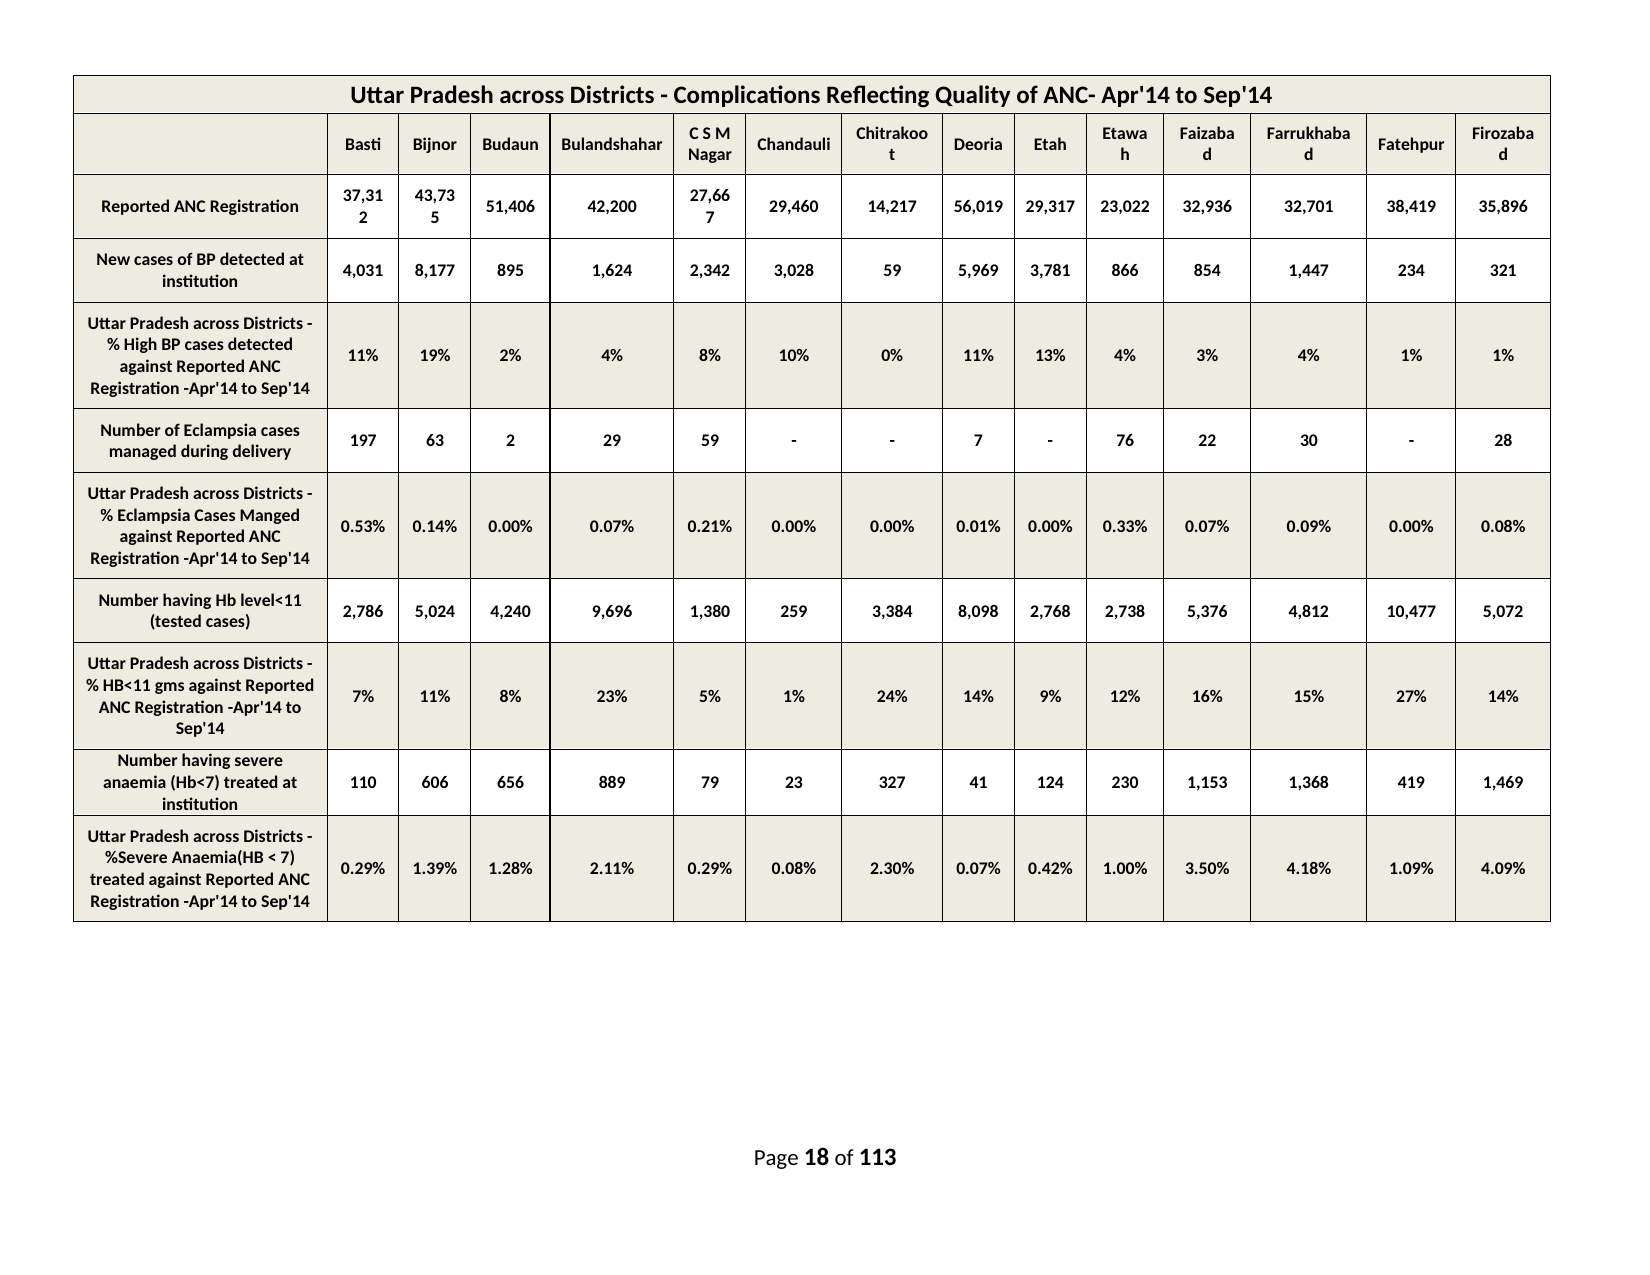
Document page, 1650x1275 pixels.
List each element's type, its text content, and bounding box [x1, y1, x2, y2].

table_cell 0.09% [1251, 473, 1366, 578]
table_cell 1% [1456, 303, 1550, 408]
table_cell 2,786 [328, 579, 398, 642]
table_cell 8% [471, 643, 549, 748]
table_cell Etah [1015, 114, 1086, 173]
table_cell 7 [943, 409, 1014, 472]
table_cell 0.33% [1087, 473, 1163, 578]
table_cell 2% [471, 303, 549, 408]
table_cell 0.00% [1367, 473, 1455, 578]
table_cell 1,153 [1164, 750, 1250, 814]
table_cell - [1367, 409, 1455, 472]
table_cell Basti [328, 114, 398, 173]
table_cell 2.11% [551, 816, 673, 921]
table_cell Chandauli [746, 114, 841, 173]
table_cell 23 [746, 750, 841, 814]
table_cell 2.30% [842, 816, 942, 921]
table_cell Deoria [943, 114, 1014, 173]
table_cell 11% [328, 303, 398, 408]
table_cell 3,781 [1015, 239, 1086, 302]
table_cell 0.00% [842, 473, 942, 578]
table_cell 10,477 [1367, 579, 1455, 642]
table_cell 2,738 [1087, 579, 1163, 642]
table_cell [74, 114, 327, 173]
table_cell 0.08% [1456, 473, 1550, 578]
table_cell 234 [1367, 239, 1455, 302]
table_cell 79 [674, 750, 745, 814]
table_cell 419 [1367, 750, 1455, 814]
table_cell Number having severe anaemia (Hb<7) treated at institution [74, 750, 327, 814]
table_cell 4% [1087, 303, 1163, 408]
table_cell 5,024 [399, 579, 470, 642]
table_cell Uttar Pradesh across Districts - % Eclampsia Cases Manged against Reported ANC Registration -Apr'14 to Sep'14 [74, 473, 327, 578]
table_cell 8% [674, 303, 745, 408]
table_cell Farrukhabad [1251, 114, 1366, 173]
table_cell 4% [1251, 303, 1366, 408]
table_cell 28 [1456, 409, 1550, 472]
table_cell Reported ANC Registration [74, 175, 327, 237]
table_cell 124 [1015, 750, 1086, 814]
table_cell 8,098 [943, 579, 1014, 642]
table_cell Fatehpur [1367, 114, 1455, 173]
table_cell 0.07% [943, 816, 1014, 921]
table_cell 1,380 [674, 579, 745, 642]
table_cell Faizabad [1164, 114, 1250, 173]
table_cell 0.42% [1015, 816, 1086, 921]
table_cell 22 [1164, 409, 1250, 472]
table_cell 42,200 [551, 175, 673, 237]
table_cell 43,735 [399, 175, 470, 237]
table_cell 30 [1251, 409, 1366, 472]
table_cell 76 [1087, 409, 1163, 472]
table_cell 0.07% [1164, 473, 1250, 578]
table_cell 0.00% [746, 473, 841, 578]
table_cell Uttar Pradesh across Districts - % High BP cases detected against Reported ANC Registration -Apr'14 to Sep'14 [74, 303, 327, 408]
table_cell 63 [399, 409, 470, 472]
table_cell 27,667 [674, 175, 745, 237]
table_cell Uttar Pradesh across Districts - % HB<11 gms against Reported ANC Registration -Apr'14 to Sep'14 [74, 643, 327, 748]
table_cell Chitrakoot [842, 114, 942, 173]
table_cell 14% [943, 643, 1014, 748]
table_cell 1.28% [471, 816, 549, 921]
table_cell 51,406 [471, 175, 549, 237]
table_cell 230 [1087, 750, 1163, 814]
table_cell 4,031 [328, 239, 398, 302]
table_cell 1.00% [1087, 816, 1163, 921]
table_cell 1,624 [551, 239, 673, 302]
table_cell 4,240 [471, 579, 549, 642]
table_cell 3% [1164, 303, 1250, 408]
table_header Uttar Pradesh across Districts - Complications Reflecting Quality of ANC- Apr'14 to Sep'14 [74, 76, 1550, 112]
table_cell 889 [551, 750, 673, 814]
table_cell Uttar Pradesh across Districts - %Severe Anaemia(HB < 7) treated against Reported ANC Registration -Apr'14 to Sep'14 [74, 816, 327, 921]
table_cell 37,312 [328, 175, 398, 237]
table_cell 1% [746, 643, 841, 748]
table_cell 29 [551, 409, 673, 472]
table_cell 10% [746, 303, 841, 408]
table_cell 0.07% [551, 473, 673, 578]
table_cell 854 [1164, 239, 1250, 302]
table_cell 3.50% [1164, 816, 1250, 921]
table_cell 1.39% [399, 816, 470, 921]
table_cell 1.09% [1367, 816, 1455, 921]
table_cell 0.29% [674, 816, 745, 921]
table_cell 1,368 [1251, 750, 1366, 814]
table_cell 2,768 [1015, 579, 1086, 642]
table_cell 5,969 [943, 239, 1014, 302]
table_cell 9,696 [551, 579, 673, 642]
table_cell 9% [1015, 643, 1086, 748]
table_cell 866 [1087, 239, 1163, 302]
table_cell 110 [328, 750, 398, 814]
table_cell 23,022 [1087, 175, 1163, 237]
table_cell 23% [551, 643, 673, 748]
table_cell 2 [471, 409, 549, 472]
table_cell 4,812 [1251, 579, 1366, 642]
table_cell C S M Nagar [674, 114, 745, 173]
table_cell 11% [399, 643, 470, 748]
table_cell 35,896 [1456, 175, 1550, 237]
table_cell 12% [1087, 643, 1163, 748]
table_cell 29,460 [746, 175, 841, 237]
table_cell - [842, 409, 942, 472]
table_cell 327 [842, 750, 942, 814]
table_cell 5% [674, 643, 745, 748]
table_cell 19% [399, 303, 470, 408]
table_cell 15% [1251, 643, 1366, 748]
table_cell 259 [746, 579, 841, 642]
table_cell 32,936 [1164, 175, 1250, 237]
table_cell 1,447 [1251, 239, 1366, 302]
table_cell 13% [1015, 303, 1086, 408]
table_cell Number having Hb level<11 (tested cases) [74, 579, 327, 642]
table_cell 29,317 [1015, 175, 1086, 237]
table_cell 24% [842, 643, 942, 748]
table_cell Etawah [1087, 114, 1163, 173]
table_cell 14,217 [842, 175, 942, 237]
table_cell 4% [551, 303, 673, 408]
table_cell - [746, 409, 841, 472]
table_cell 7% [328, 643, 398, 748]
table_cell 27% [1367, 643, 1455, 748]
table_cell 0.08% [746, 816, 841, 921]
table_cell 0.14% [399, 473, 470, 578]
table_cell 3,028 [746, 239, 841, 302]
table_cell 2,342 [674, 239, 745, 302]
table_cell 321 [1456, 239, 1550, 302]
table_cell 197 [328, 409, 398, 472]
table_cell 656 [471, 750, 549, 814]
table_cell 0.00% [1015, 473, 1086, 578]
table_cell 4.09% [1456, 816, 1550, 921]
table_cell 32,701 [1251, 175, 1366, 237]
table_cell 38,419 [1367, 175, 1455, 237]
table_cell New cases of BP detected at institution [74, 239, 327, 302]
table_cell 5,376 [1164, 579, 1250, 642]
table_cell 59 [842, 239, 942, 302]
table_cell 0.21% [674, 473, 745, 578]
table_cell 3,384 [842, 579, 942, 642]
table_cell 11% [943, 303, 1014, 408]
table_cell Firozabad [1456, 114, 1550, 173]
table_cell Number of Eclampsia cases managed during delivery [74, 409, 327, 472]
table_cell 4.18% [1251, 816, 1366, 921]
table_cell 8,177 [399, 239, 470, 302]
table_cell 56,019 [943, 175, 1014, 237]
table_cell 14% [1456, 643, 1550, 748]
table_cell 0.29% [328, 816, 398, 921]
table_cell Budaun [471, 114, 549, 173]
table_cell Bulandshahar [551, 114, 673, 173]
table_cell 1% [1367, 303, 1455, 408]
table_cell - [1015, 409, 1086, 472]
table_cell 5,072 [1456, 579, 1550, 642]
table_cell 16% [1164, 643, 1250, 748]
table_cell 606 [399, 750, 470, 814]
table_cell 59 [674, 409, 745, 472]
table_cell 0.53% [328, 473, 398, 578]
table_cell Bijnor [399, 114, 470, 173]
table_cell 0% [842, 303, 942, 408]
table_cell 0.00% [471, 473, 549, 578]
table_cell 895 [471, 239, 549, 302]
table_cell 1,469 [1456, 750, 1550, 814]
table_cell 0.01% [943, 473, 1014, 578]
table_cell 41 [943, 750, 1014, 814]
